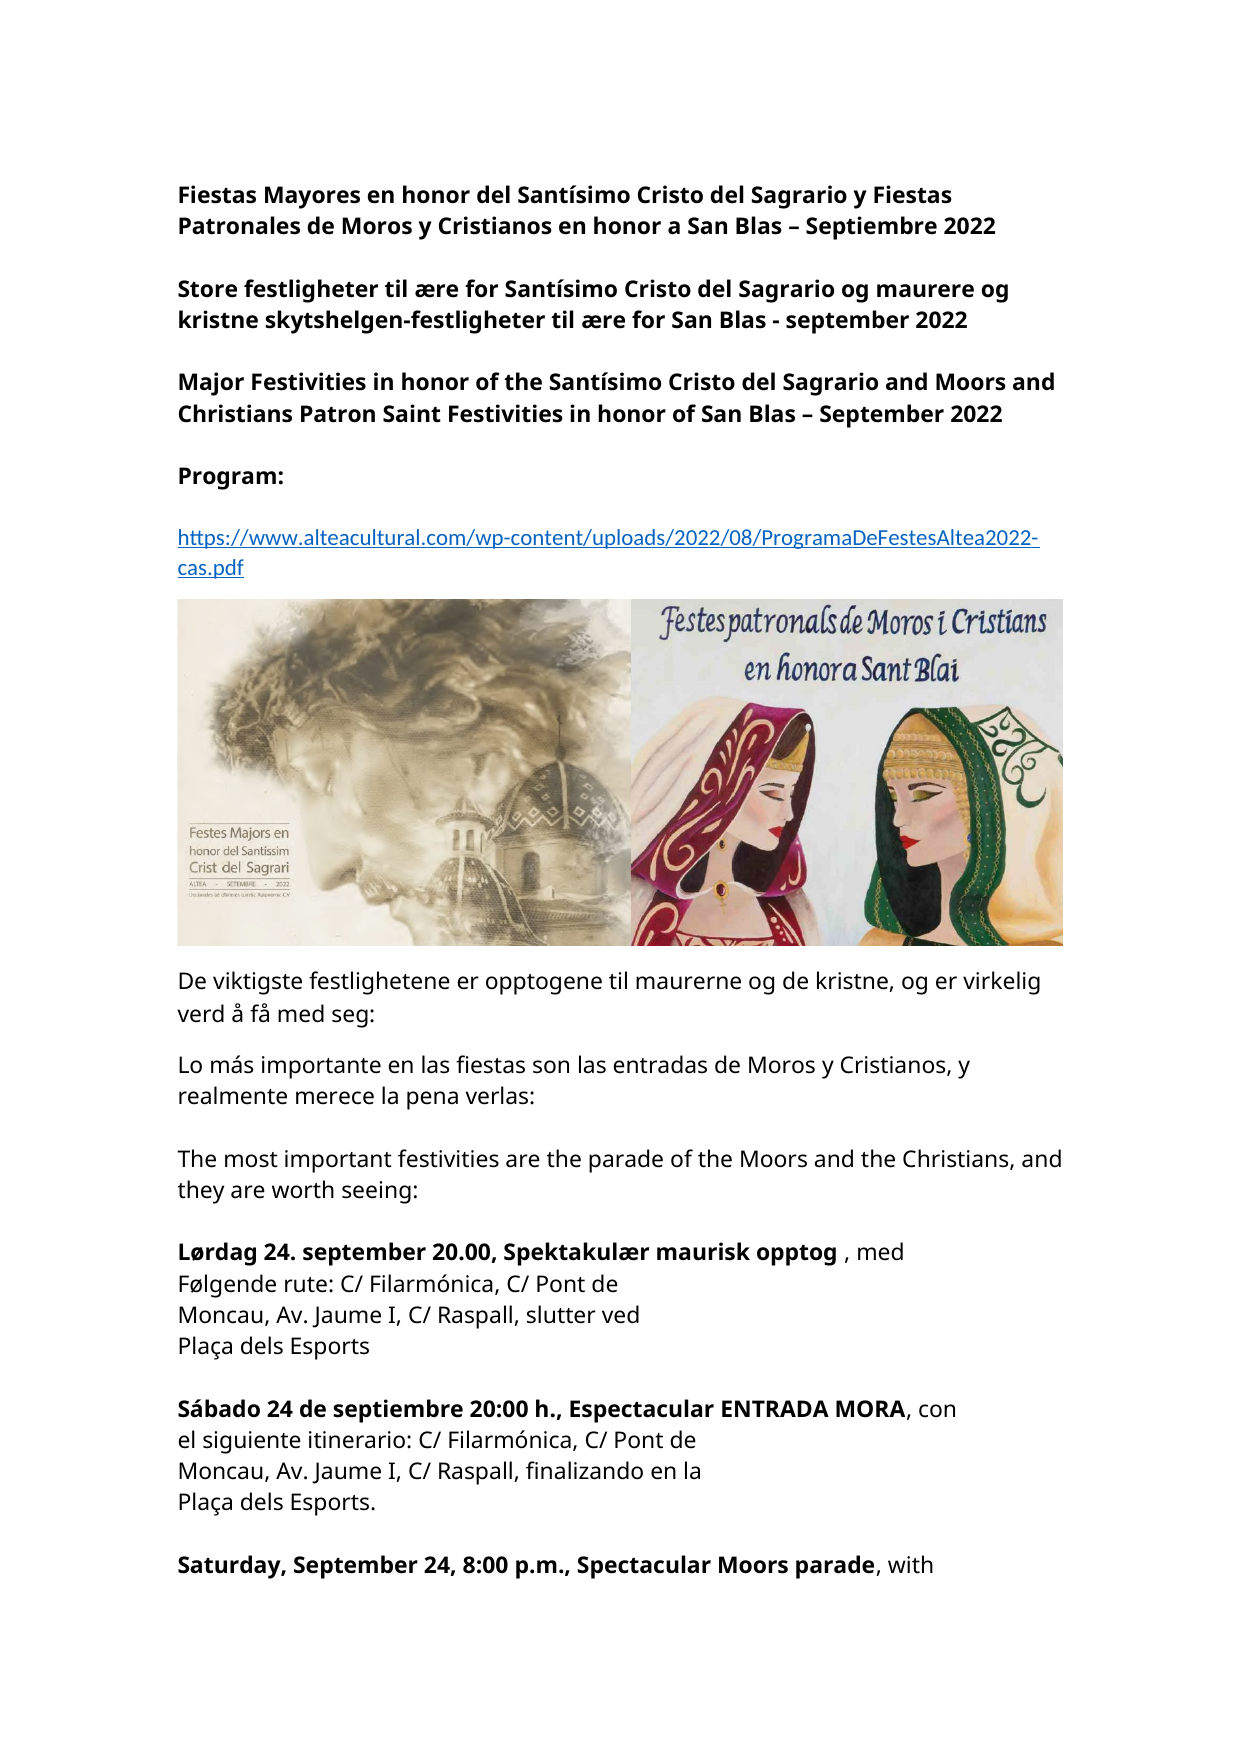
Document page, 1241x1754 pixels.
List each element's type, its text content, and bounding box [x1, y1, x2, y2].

text Plaça dels Esports. [177, 1486, 1063, 1517]
text De viktigste festlighetene er opptogene til maurerne og de kristne, og er virkelig verd å få med seg: [177, 964, 1063, 1029]
text Saturday, September 24, 8:00 p.m., Spectacular Moors parade, with [177, 1549, 1063, 1580]
text el siguiente itinerario: C/ Filarmónica, C/ Pont de [177, 1424, 1063, 1455]
text Moncau, Av. Jaume I, C/ Raspall, slutter ved [177, 1299, 1063, 1330]
text Plaça dels Esports [177, 1330, 1063, 1361]
text Lørdag 24. september 20.00, Spektakulær maurisk opptog , med [177, 1236, 1063, 1267]
text The most important festivities are the parade of the Moors and the Christians, and they are worth seeing: [177, 1142, 1063, 1205]
text Moncau, Av. Jaume I, C/ Raspall, finalizando en la [177, 1455, 1063, 1486]
text Major Festivities in honor of the Santísimo Cristo del Sagrario and Moors and Christians Patron Saint Festivities in honor of San Blas – September 2022 [177, 366, 1063, 429]
text Fiestas Mayores en honor del Santísimo Cristo del Sagrario y Fiestas Patronales de Moros y Cristianos en honor a San Blas – Septiembre 2022 [177, 179, 1063, 241]
text Store festligheter til ære for Santísimo Cristo del Sagrario og maurere og kristne skytshelgen-festligheter til ære for San Blas - september 2022 [177, 273, 1063, 335]
text Lo más importante en las fiestas son las entradas de Moros y Cristianos, y realmente merece la pena verlas: [177, 1049, 1063, 1111]
text Program: [177, 460, 1063, 491]
text Følgende rute: C/ Filarmónica, C/ Pont de [177, 1267, 1063, 1299]
text https://www.alteacultural.com/wp-content/uploads/2022/08/ProgramaDeFestesAltea2022-cas.pdf [177, 523, 1063, 581]
picture [177, 599, 1063, 946]
text Sábado 24 de septiembre 20:00 h., Espectacular ENTRADA MORA, con [177, 1392, 1063, 1424]
